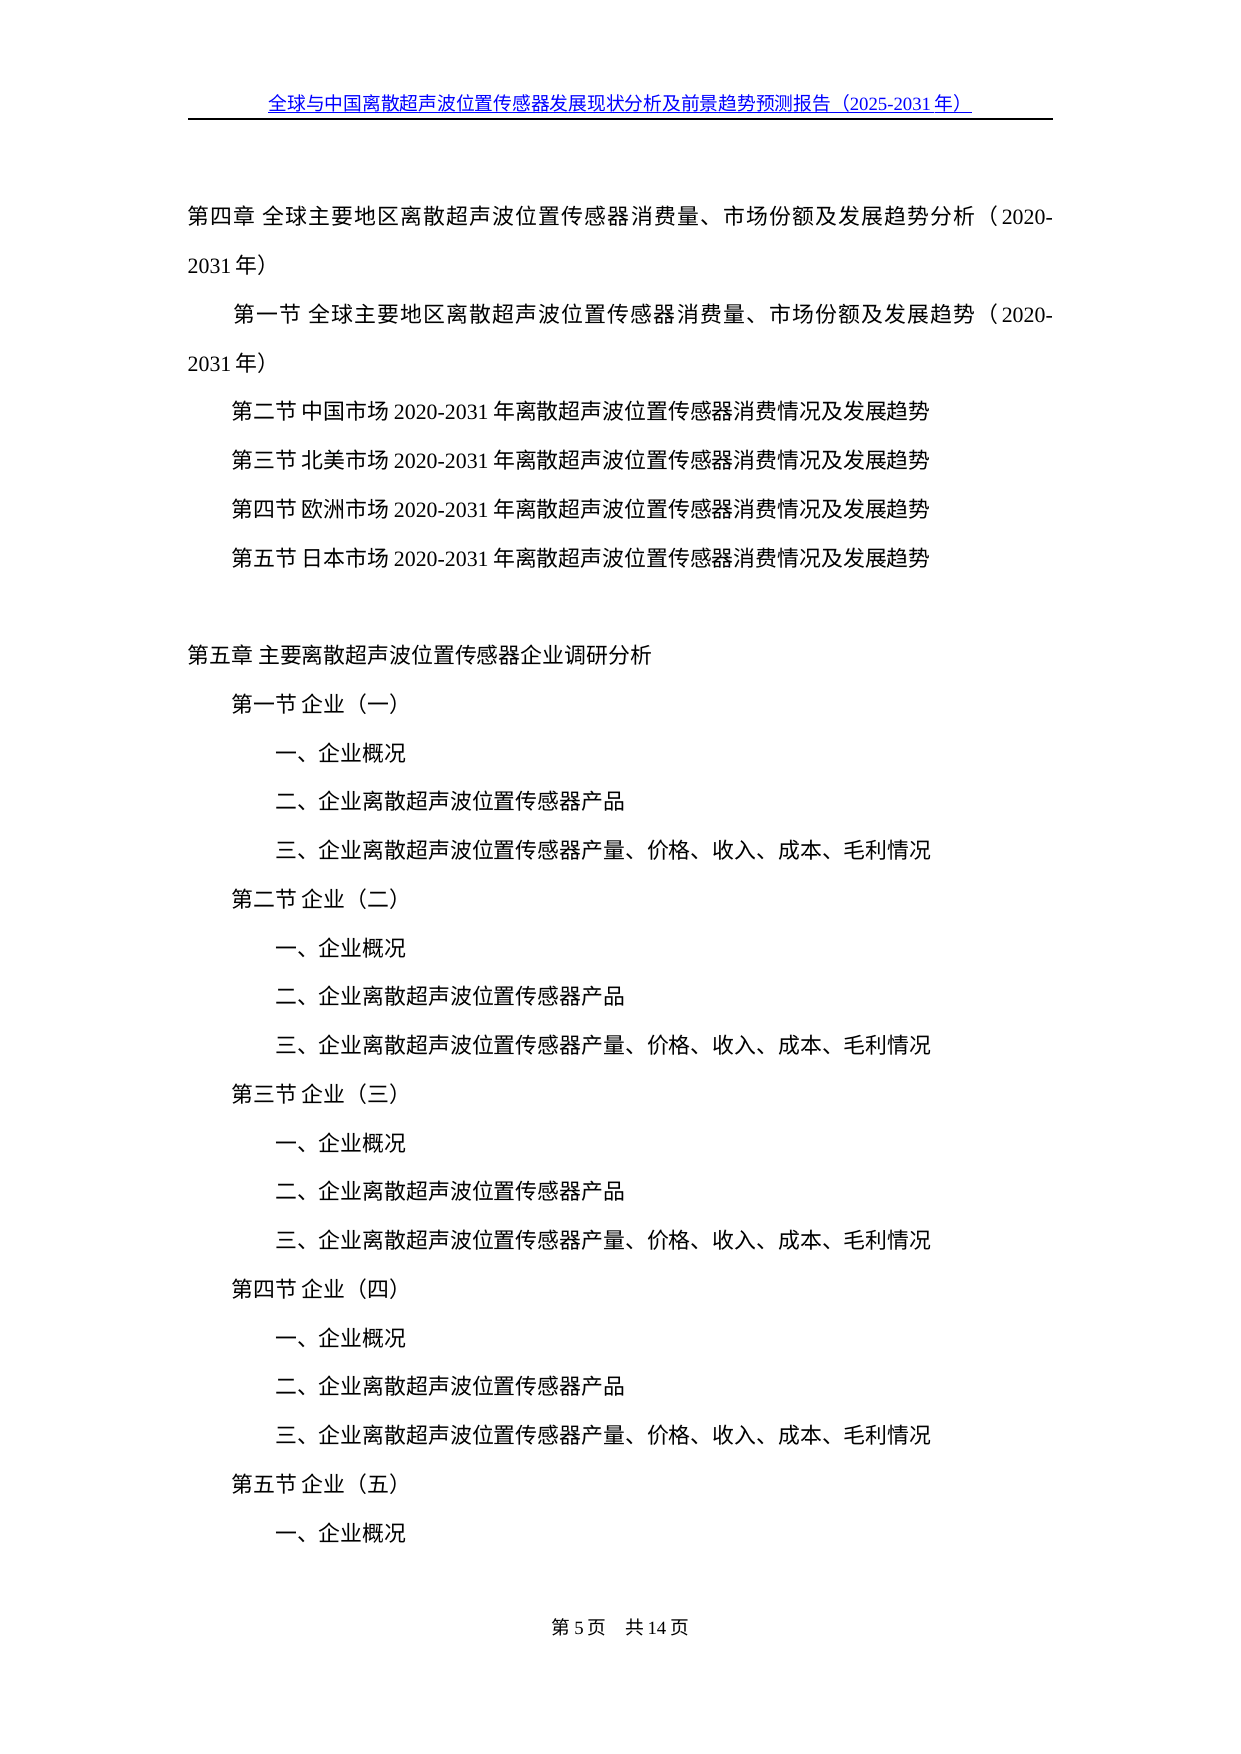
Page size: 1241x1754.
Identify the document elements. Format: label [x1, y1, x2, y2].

text [187, 150, 1053, 1548]
